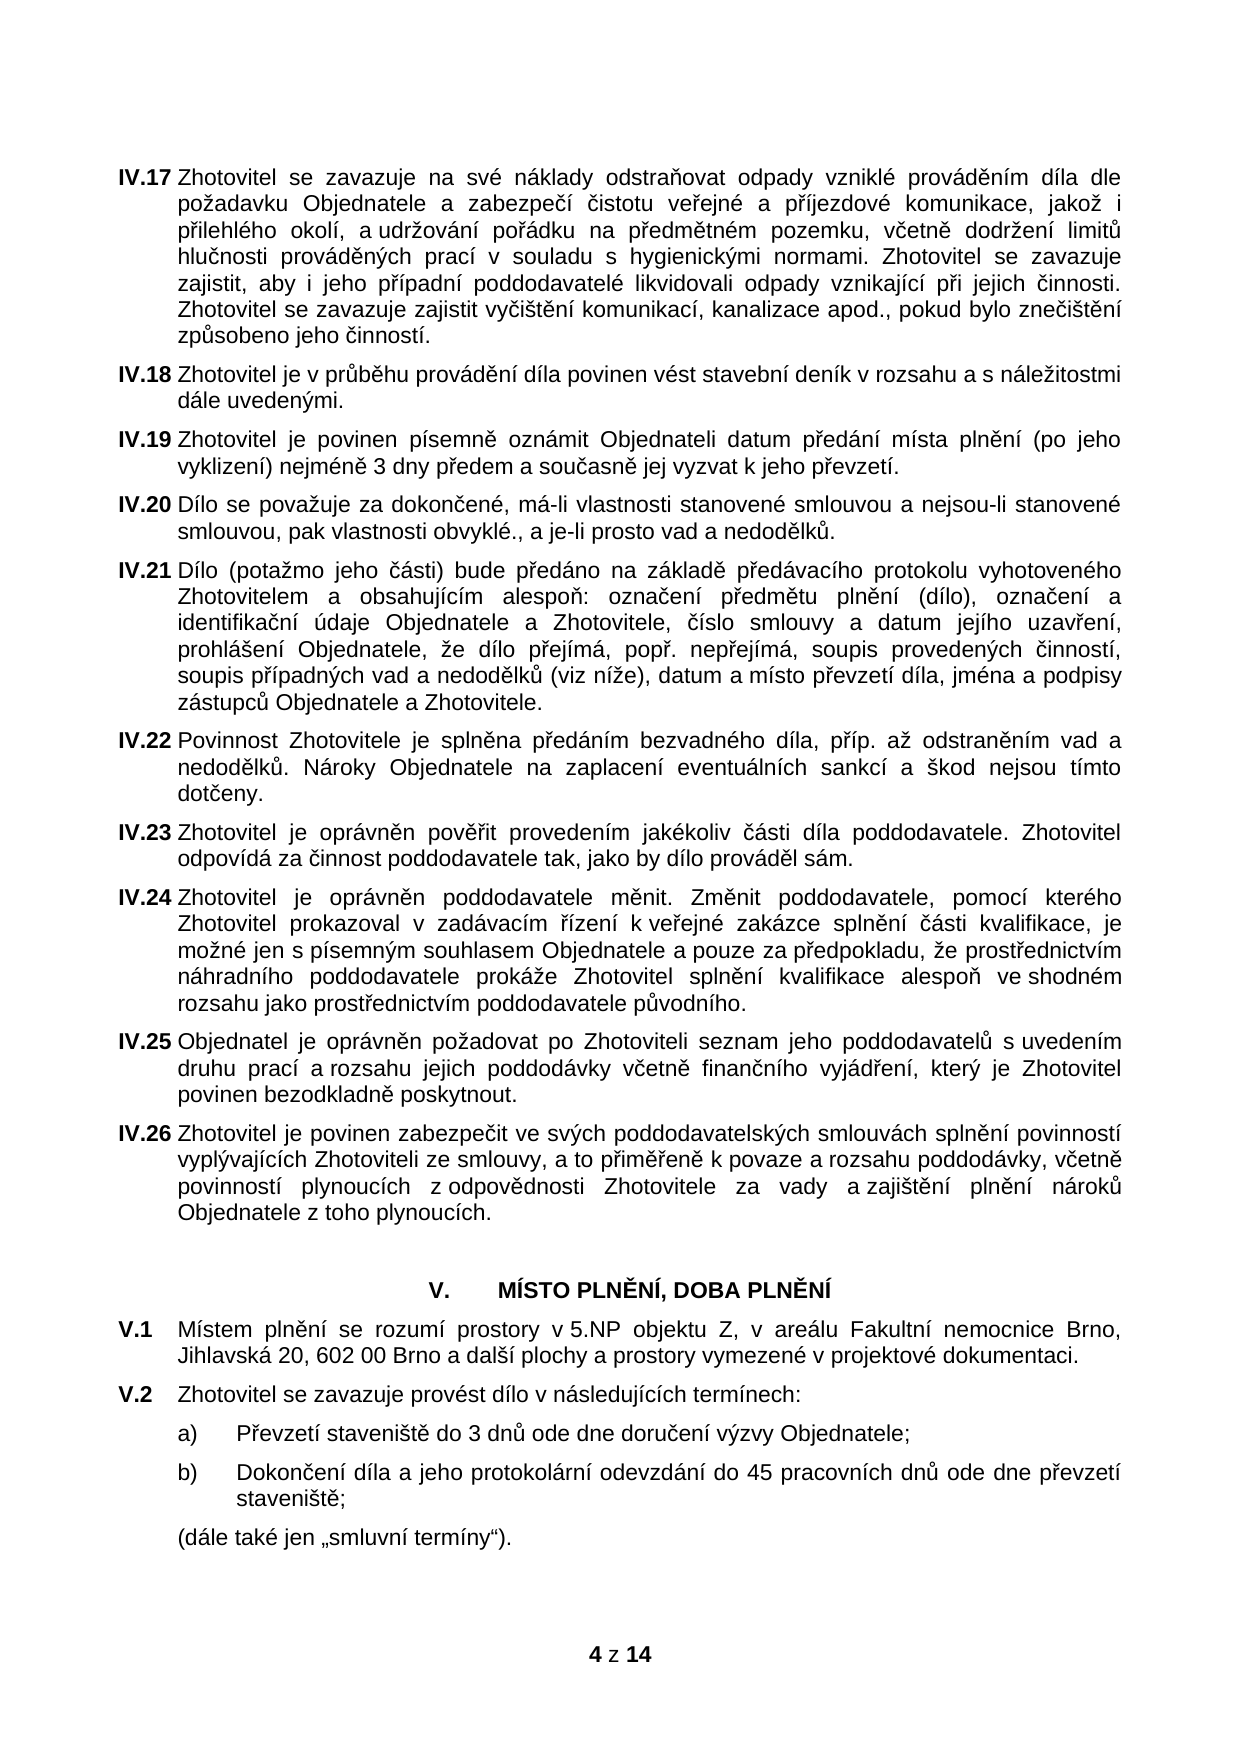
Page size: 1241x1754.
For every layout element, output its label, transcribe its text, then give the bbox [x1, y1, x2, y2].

text Dílo (potažmo jeho části) bude předáno na základě předávacího protokolu vyhotoveného Zhotovitelem a obsahujícím alespoň: označení předmětu plnění (dílo), označení a identifikační údaje Objednatele a Zhotovitele, číslo smlouvy a datum jejího uzavření, prohlášení Objednatele, že dílo přejímá, popř. nepřejímá, soupis provedených činností, soupis případných vad a nedodělků (viz níže), datum a místo převzetí díla, jména a podpisy zástupců Objednatele a Zhotovitele. [118, 557, 1122, 715]
text Objednatel je oprávněn požadovat po Zhotoviteli seznam jeho poddodavatelů s uvedením druhu prací a rozsahu jejich poddodávky včetně finančního vyjádření, který je Zhotovitel povinen bezodkladně poskytnout. [118, 1028, 1122, 1107]
text Zhotovitel je oprávněn pověřit provedením jakékoliv části díla poddodavatele. Zhotovitel odpovídá za činnost poddodavatele tak, jako by dílo prováděl sám. [118, 819, 1122, 872]
text Zhotovitel je oprávněn poddodavatele měnit. Změnit poddodavatele, pomocí kterého Zhotovitel prokazoval v zadávacím řízení k veřejné zakázce splnění části kvalifikace, je možné jen s písemným souhlasem Objednatele a pouze za předpokladu, že prostřednictvím náhradního poddodavatele prokáže Zhotovitel splnění kvalifikace alespoň ve shodném rozsahu jako prostřednictvím poddodavatele původního. [118, 884, 1122, 1016]
text Zhotovitel je v průběhu provádění díla povinen vést stavební deník v rozsahu a s náležitostmi dále uvedenými. [118, 361, 1122, 414]
text Převzetí staveniště do 3 dnů ode dne doručení výzvy Objednatele; [177, 1419, 1122, 1446]
list (dále také jen „smluvní termíny“). [177, 1524, 1122, 1550]
text Místem plnění se rozumí prostory v 5.NP objektu Z, v areálu Fakultní nemocnice Brno, Jihlavská 20, 602 00 Brno a další plochy a prostory vymezené v projektové dokumentaci. [118, 1316, 1122, 1368]
subtitle MÍSTO PLNĚNÍ, DOBA PLNĚNÍ [148, 1277, 1122, 1303]
text Dokončení díla a jeho protokolární odevzdání do 45 pracovních dnů ode dne převzetí staveniště; [177, 1458, 1122, 1511]
text Zhotovitel je povinen zabezpečit ve svých poddodavatelských smlouvách splnění povinností vyplývajících Zhotoviteli ze smlouvy, a to přiměřeně k povaze a rozsahu poddodávky, včetně povinností plynoucích z odpovědnosti Zhotovitele za vady a zajištění plnění nároků Objednatele z toho plynoucích. [118, 1120, 1122, 1225]
text Povinnost Zhotovitele je splněna předáním bezvadného díla, příp. až odstraněním vad a nedodělků. Nároky Objednatele na zaplacení eventuálních sankcí a škod nejsou tímto dotčeny. [118, 727, 1122, 806]
text Dílo se považuje za dokončené, má-li vlastnosti stanovené smlouvou a nejsou-li stanovené smlouvou, pak vlastnosti obvyklé., a je-li prosto vad a nedodělků. [118, 491, 1122, 544]
text Zhotovitel je povinen písemně oznámit Objednateli datum předání místa plnění (po jeho vyklizení) nejméně 3 dny předem a současně jej vyzvat k jeho převzetí. [118, 426, 1122, 479]
text Zhotovitel se zavazuje na své náklady odstraňovat odpady vzniklé prováděním díla dle požadavku Objednatele a zabezpečí čistotu veřejné a příjezdové komunikace, jakož i přilehlého okolí, a udržování pořádku na předmětném pozemku, včetně dodržení limitů hlučnosti prováděných prací v souladu s hygienickými normami. Zhotovitel se zavazuje zajistit, aby i jeho případní poddodavatelé likvidovali odpady vznikající při jejich činnosti. Zhotovitel se zavazuje zajistit vyčištění komunikací, kanalizace apod., pokud bylo znečištění způsobeno jeho činností. [118, 164, 1122, 348]
text Zhotovitel se zavazuje provést dílo v následujících termínech: [118, 1381, 1122, 1407]
